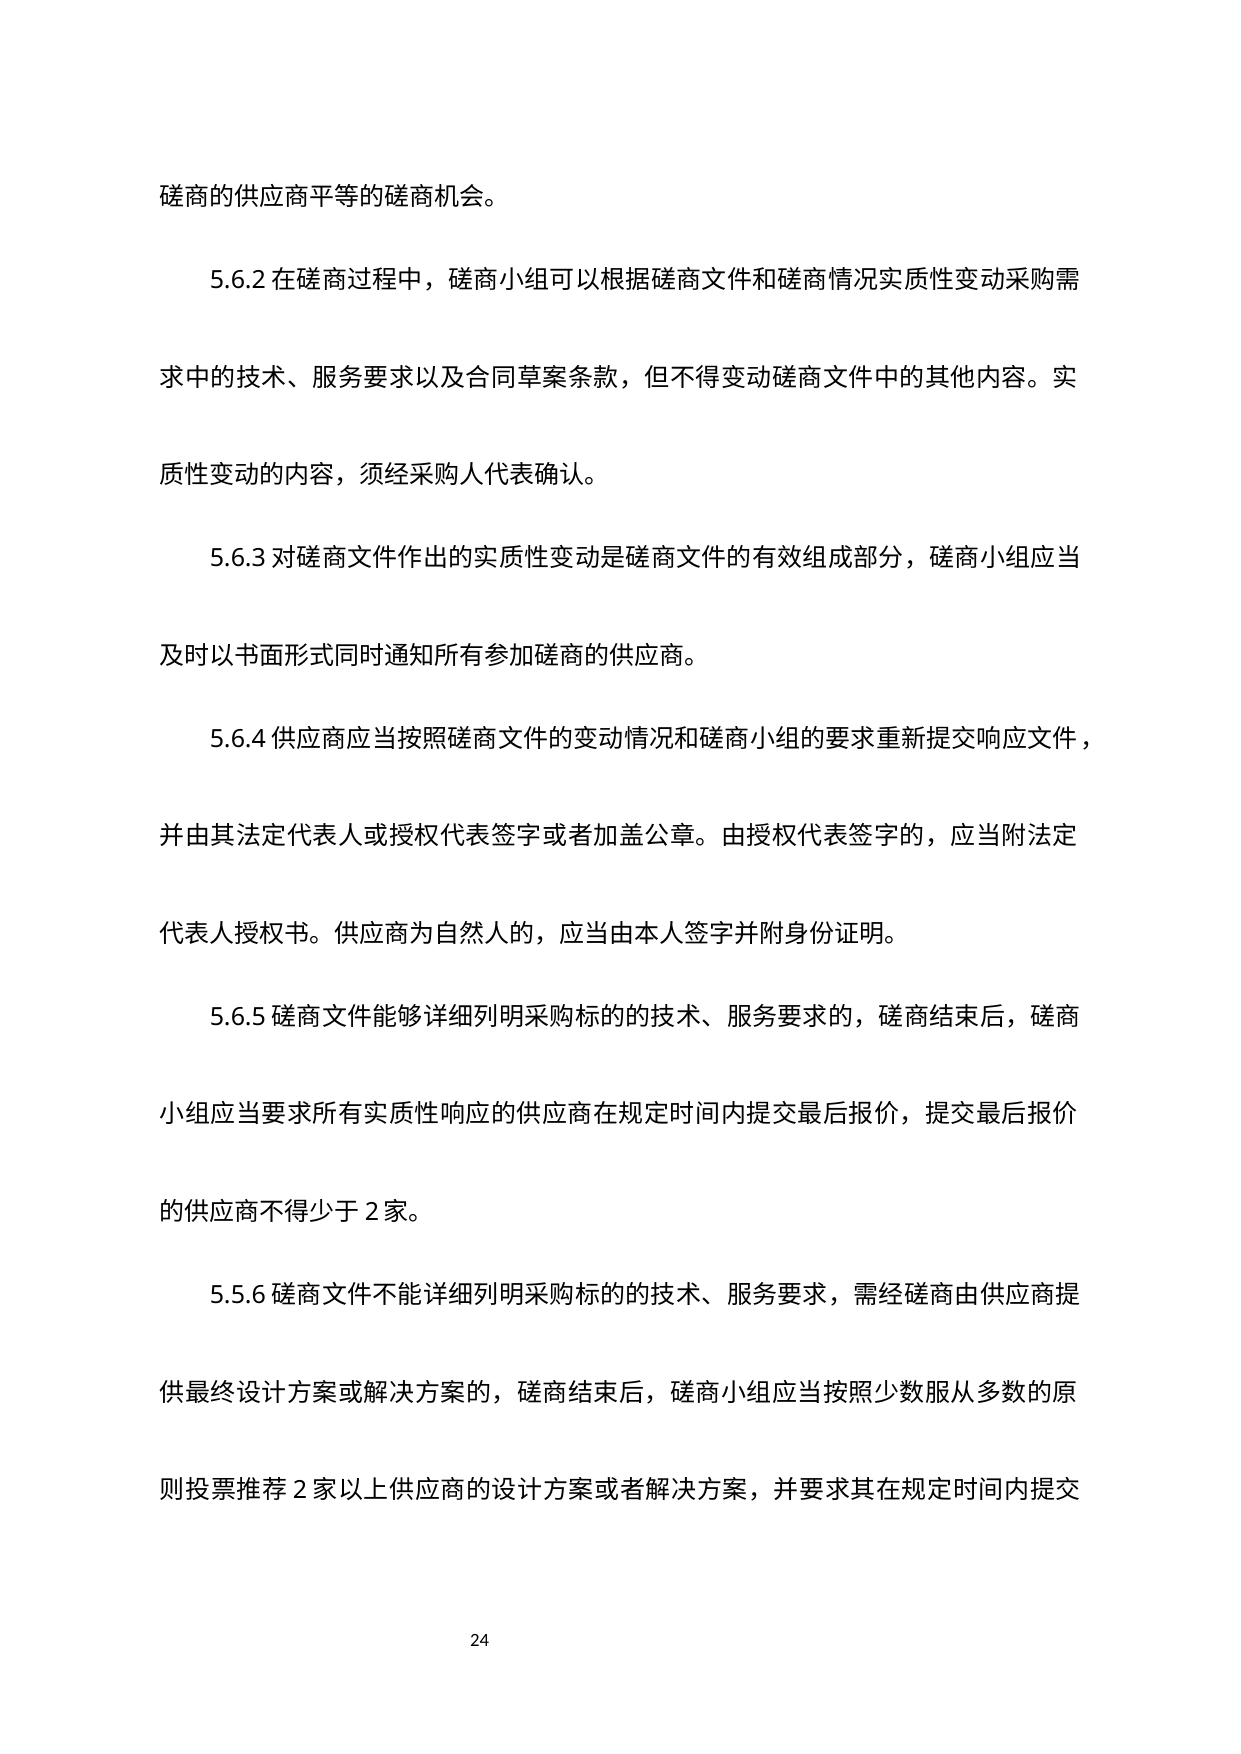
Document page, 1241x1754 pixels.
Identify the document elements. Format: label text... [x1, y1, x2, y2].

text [159, 162, 1081, 227]
text 5.6.2在磋商过程中，磋商小组可以根据磋商文件和磋商情况实质性变动采购需求中的技术、服务要求以及合同草案条款，但不得变动磋商文件中的其他内容。实质性变动的内容，须经采购人代表确认。 [159, 245, 1081, 505]
text 5.6.3对磋商文件作出的实质性变动是磋商文件的有效组成部分，磋商小组应当及时以书面形式同时通知所有参加磋商的供应商。 [159, 523, 1081, 686]
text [159, 1260, 1081, 1520]
text 5.6.4供应商应当按照磋商文件的变动情况和磋商小组的要求重新提交响应文件，并由其法定代表人或授权代表签字或者加盖公章。由授权代表签字的，应当附法定代表人授权书。供应商为自然人的，应当由本人签字并附身份证明。 [159, 704, 1081, 964]
text 5.6.5磋商文件能够详细列明采购标的的技术、服务要求的，磋商结束后，磋商小组应当要求所有实质性响应的供应商在规定时间内提交最后报价，提交最后报价的供应商不得少于2家。 [159, 982, 1081, 1242]
